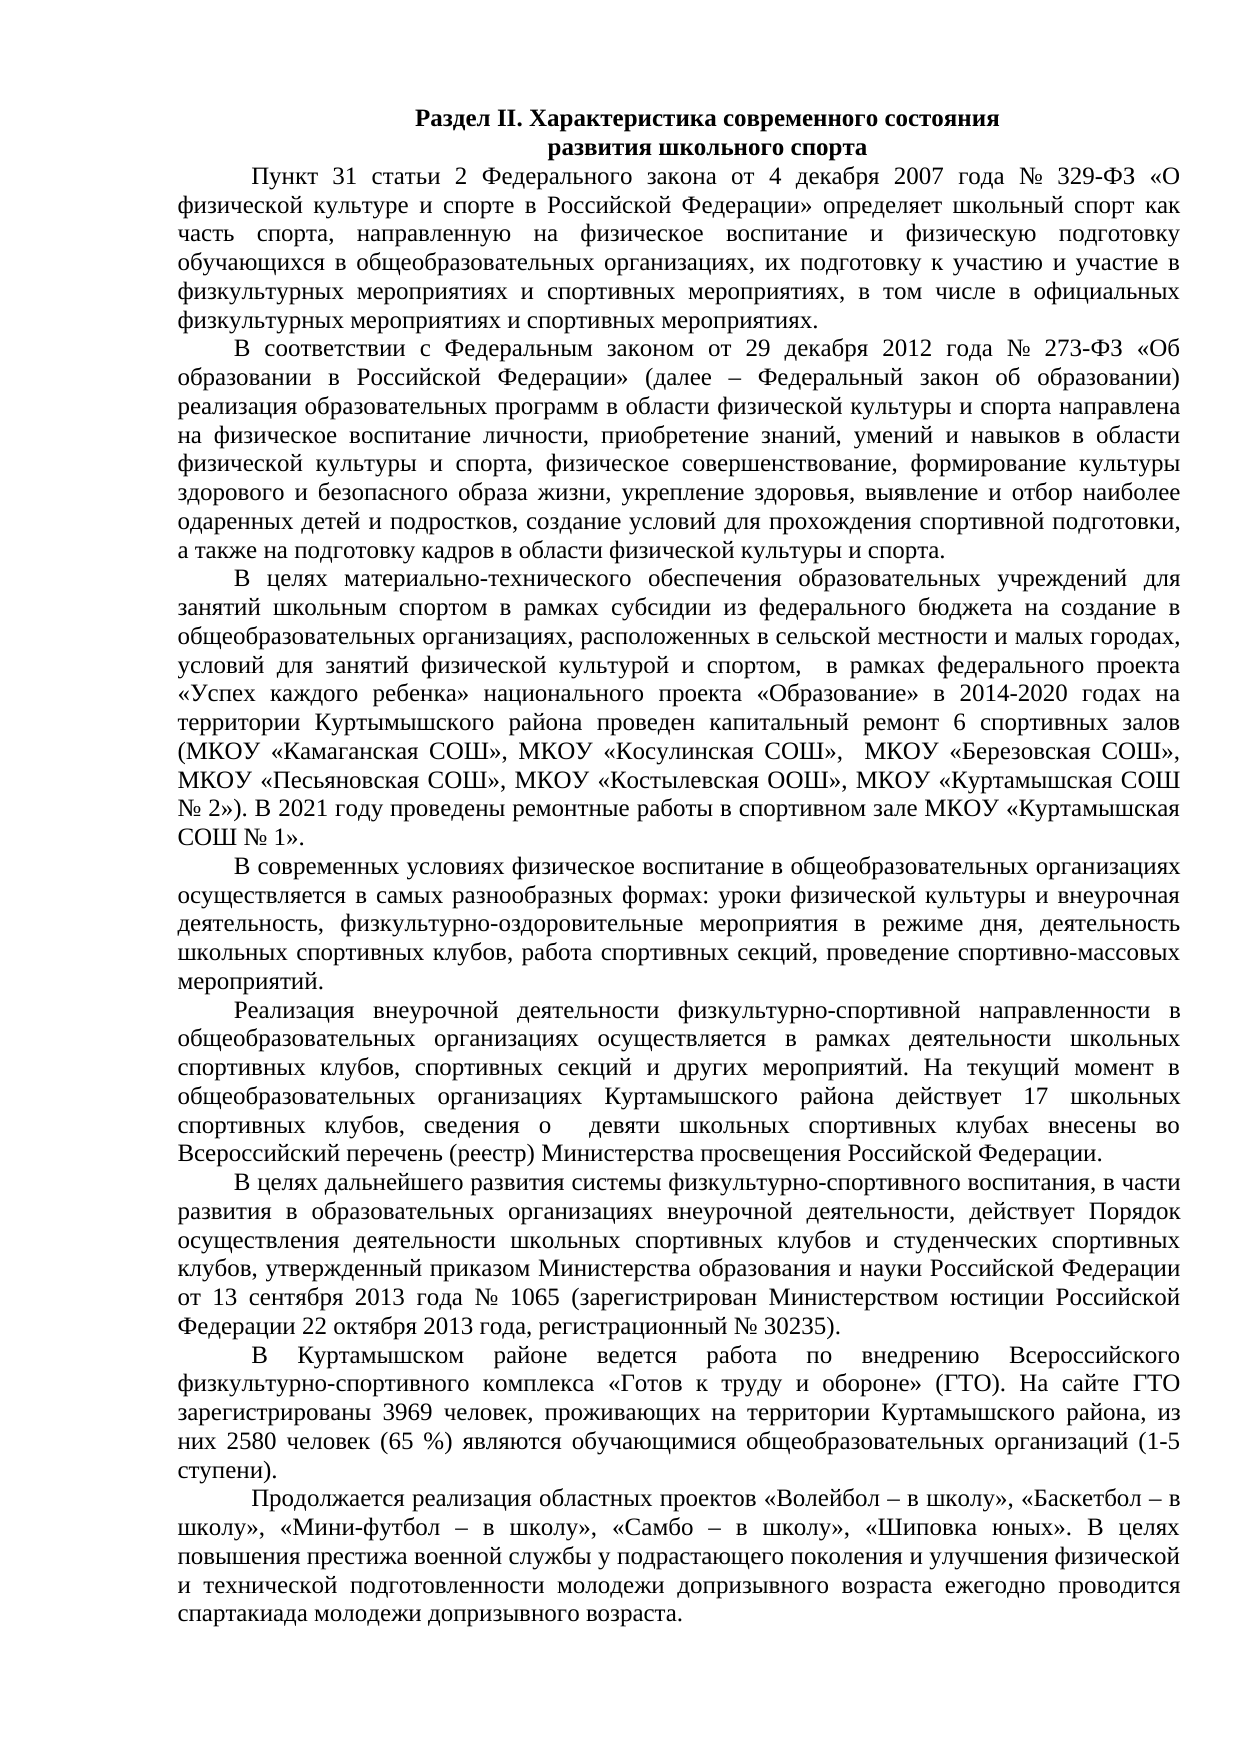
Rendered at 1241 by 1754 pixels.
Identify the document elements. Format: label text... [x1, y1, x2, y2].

text В соответствии с Федеральным законом от 29 декабря 2012 года № 273-ФЗ «Об образовании в Российской Федерации» (далее – Федеральный закон об образовании) реализация образовательных программ в области физической культуры и спорта направлена на физическое воспитание личности, приобретение знаний, умений и навыков в области физической культуры и спорта, физическое совершенствование, формирование культуры здорового и безопасного образа жизни, укрепление здоровья, выявление и отбор наиболее одаренных детей и подростков, создание условий для прохождения спортивной подготовки, а также на подготовку кадров в области физической культуры и спорта. [177, 333, 1181, 563]
text Реализация внеурочной деятельности физкультурно-спортивной направленности в общеобразовательных организациях осуществляется в рамках деятельности школьных спортивных клубов, спортивных секций и других мероприятий. На текущий момент в общеобразовательных организациях Куртамышского района действует 17 школьных спортивных клубов, сведения о девяти школьных спортивных клубах внесены во Всероссийский перечень (реестр) Министерства просвещения Российской Федерации. [177, 995, 1181, 1167]
text В современных условиях физическое воспитание в общеобразовательных организациях осуществляется в самых разнообразных формах: уроки физической культуры и внеурочная деятельность, физкультурно-оздоровительные мероприятия в режиме дня, деятельность школьных спортивных клубов, работа спортивных секций, проведение спортивно-массовых мероприятий. [177, 851, 1181, 995]
text В целях дальнейшего развития системы физкультурно-спортивного воспитания, в части развития в образовательных организациях внеурочной деятельности, действует Порядок осуществления деятельности школьных спортивных клубов и студенческих спортивных клубов, утвержденный приказом Министерства образования и науки Российской Федерации от 13 сентября 2013 года № 1065 (зарегистрирован Министерством юстиции Российской Федерации 22 октября 2013 года, регистрационный № 30235). [177, 1167, 1181, 1340]
title Раздел II. Характеристика современного состояния [177, 103, 1181, 132]
title развития школьного спорта [177, 132, 1181, 161]
text Пункт 31 статьи 2 Федерального закона от 4 декабря 2007 года № 329-ФЗ «О физической культуре и спорте в Российской Федерации» определяет школьный спорт как часть спорта, направленную на физическое воспитание и физическую подготовку обучающихся в общеобразовательных организациях, их подготовку к участию и участие в физкультурных мероприятиях и спортивных мероприятиях, в том числе в официальных физкультурных мероприятиях и спортивных мероприятиях. [177, 161, 1181, 333]
text Продолжается реализация областных проектов «Волейбол – в школу», «Баскетбол – в школу», «Мини-футбол – в школу», «Самбо – в школу», «Шиповка юных». В целях повышения престижа военной службы у подрастающего поколения и улучшения физической и технической подготовленности молодежи допризывного возраста ежегодно проводится спартакиада молодежи допризывного возраста. [177, 1483, 1181, 1627]
text В Куртамышском районе ведется работа по внедрению Всероссийского физкультурно-спортивного комплекса «Готов к труду и обороне» (ГТО). На сайте ГТО зарегистрированы 3969 человек, проживающих на территории Куртамышского района, из них 2580 человек (65 %) являются обучающимися общеобразовательных организаций (1-5 ступени). [177, 1340, 1181, 1483]
text В целях материально-технического обеспечения образовательных учреждений для занятий школьным спортом в рамках субсидии из федерального бюджета на создание в общеобразовательных организациях, расположенных в сельской местности и малых городах, условий для занятий физической культурой и спортом, в рамках федерального проекта «Успех каждого ребенка» национального проекта «Образование» в 2014-2020 годах на территории Куртымышского района проведен капитальный ремонт 6 спортивных залов (МКОУ «Камаганская СОШ», МКОУ «Косулинская СОШ», МКОУ «Березовская СОШ», МКОУ «Песьяновская СОШ», МКОУ «Костылевская ООШ», МКОУ «Куртамышская СОШ № 2»). В 2021 году проведены ремонтные работы в спортивном зале МКОУ «Куртамышская СОШ № 1». [177, 563, 1181, 851]
